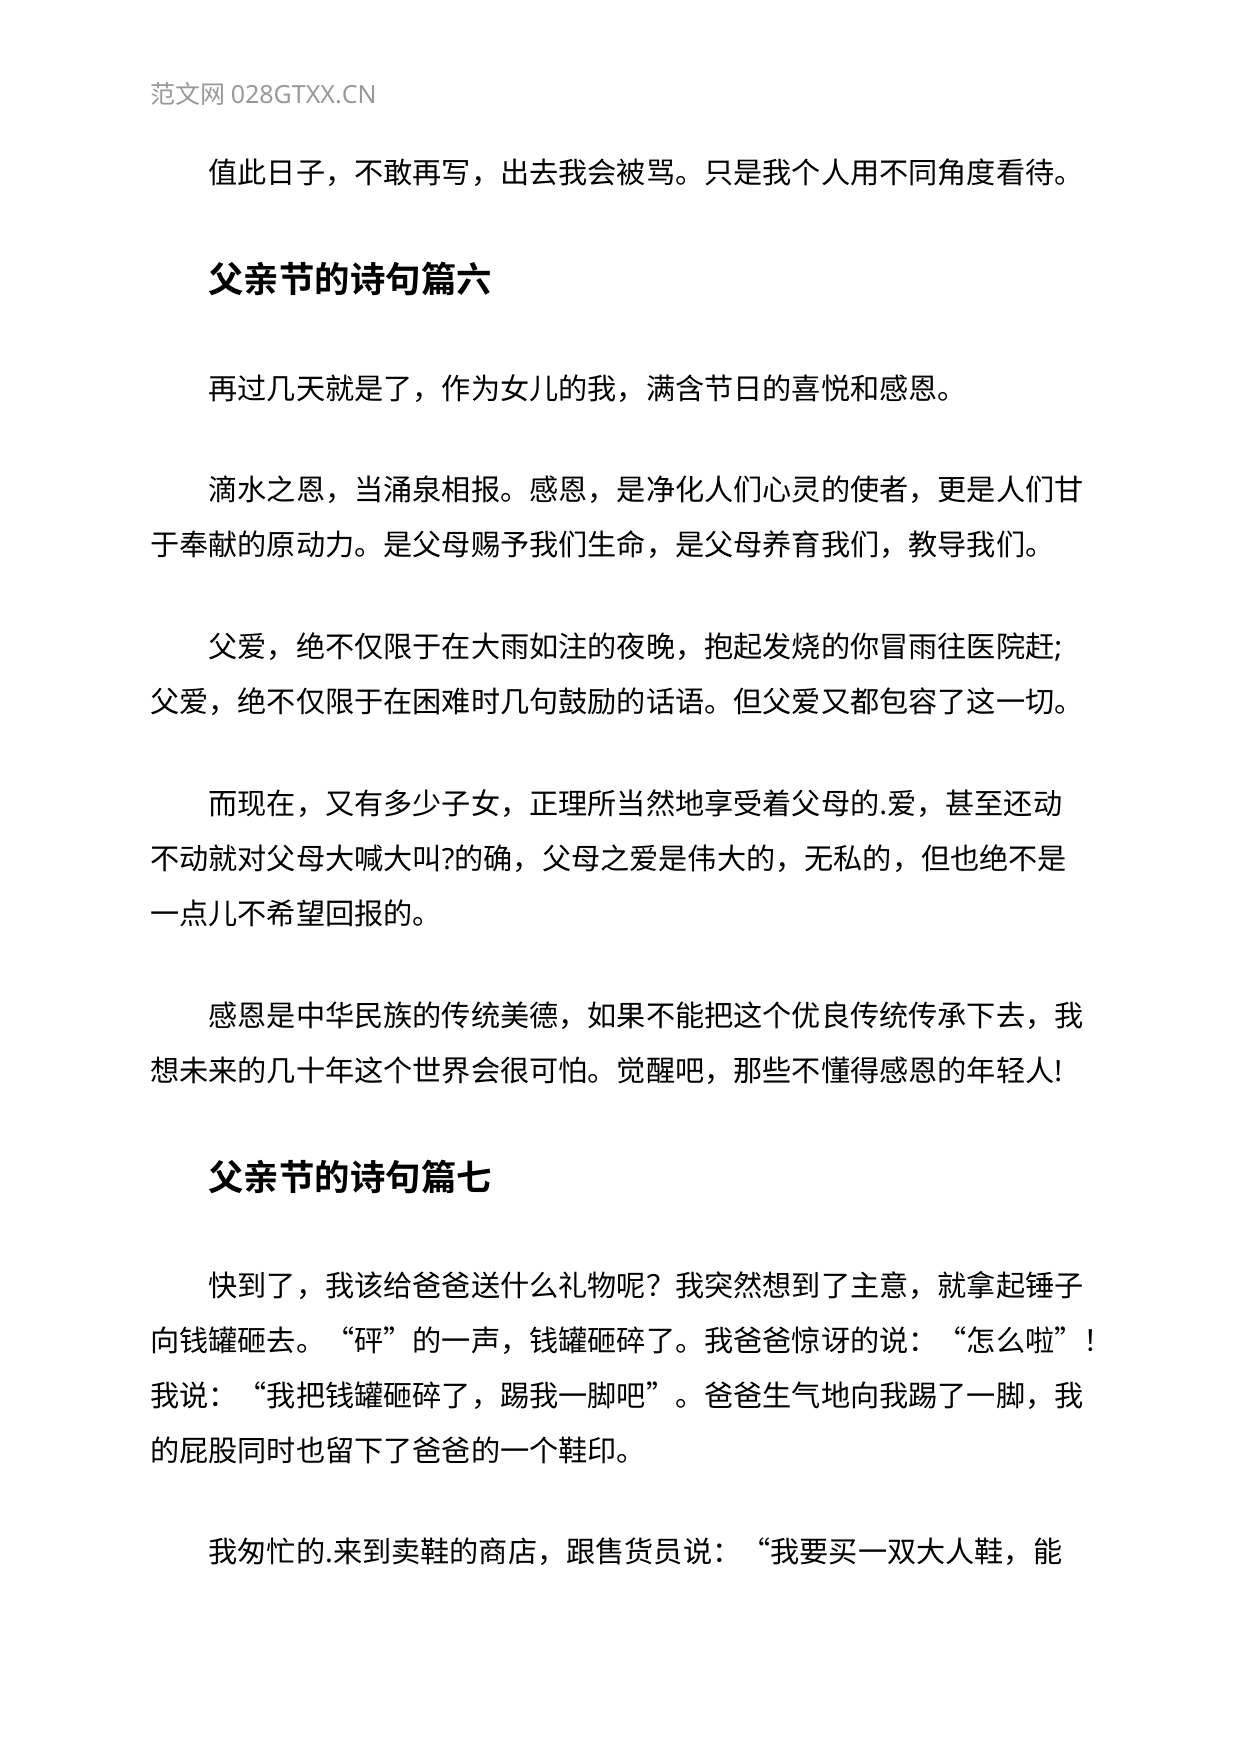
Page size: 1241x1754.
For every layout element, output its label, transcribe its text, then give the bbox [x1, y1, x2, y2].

text 父亲节的诗句篇七 [150, 1149, 1090, 1200]
text 父亲节的诗句篇六 [150, 252, 1090, 303]
text 再过几天就是了，作为女儿的我，满含节日的喜悦和感恩。 [150, 365, 1090, 407]
text 滴水之恩，当涌泉相报。感恩，是净化人们心灵的使者，更是人们甘于奉献的原动力。是父母赐予我们生命，是父母养育我们，教导我们。 [150, 467, 1090, 564]
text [150, 1529, 1090, 1571]
text 感恩是中华民族的传统美德，如果不能把这个优良传统传承下去，我想未来的几十年这个世界会很可怕。觉醒吧，那些不懂得感恩的年轻人! [150, 992, 1090, 1089]
text 父爱，绝不仅限于在大雨如注的夜晚，抱起发烧的你冒雨往医院赶;父爱，绝不仅限于在困难时几句鼓励的话语。但父爱又都包容了这一切。 [150, 624, 1090, 721]
text 而现在，又有多少子女，正理所当然地享受着父母的.爱，甚至还动不动就对父母大喊大叫?的确，父母之爱是伟大的，无私的，但也绝不是一点儿不希望回报的。 [150, 780, 1090, 933]
text 值此日子，不敢再写，出去我会被骂。只是我个人用不同角度看待。 [150, 150, 1090, 192]
text 快到了，我该给爸爸送什么礼物呢？我突然想到了主意，就拿起锤子向钱罐砸去。“砰”的一声，钱罐砸碎了。我爸爸惊讶的说：“怎么啦”！我说：“我把钱罐砸碎了，踢我一脚吧”。爸爸生气地向我踢了一脚，我的屁股同时也留下了爸爸的一个鞋印。 [150, 1262, 1090, 1469]
